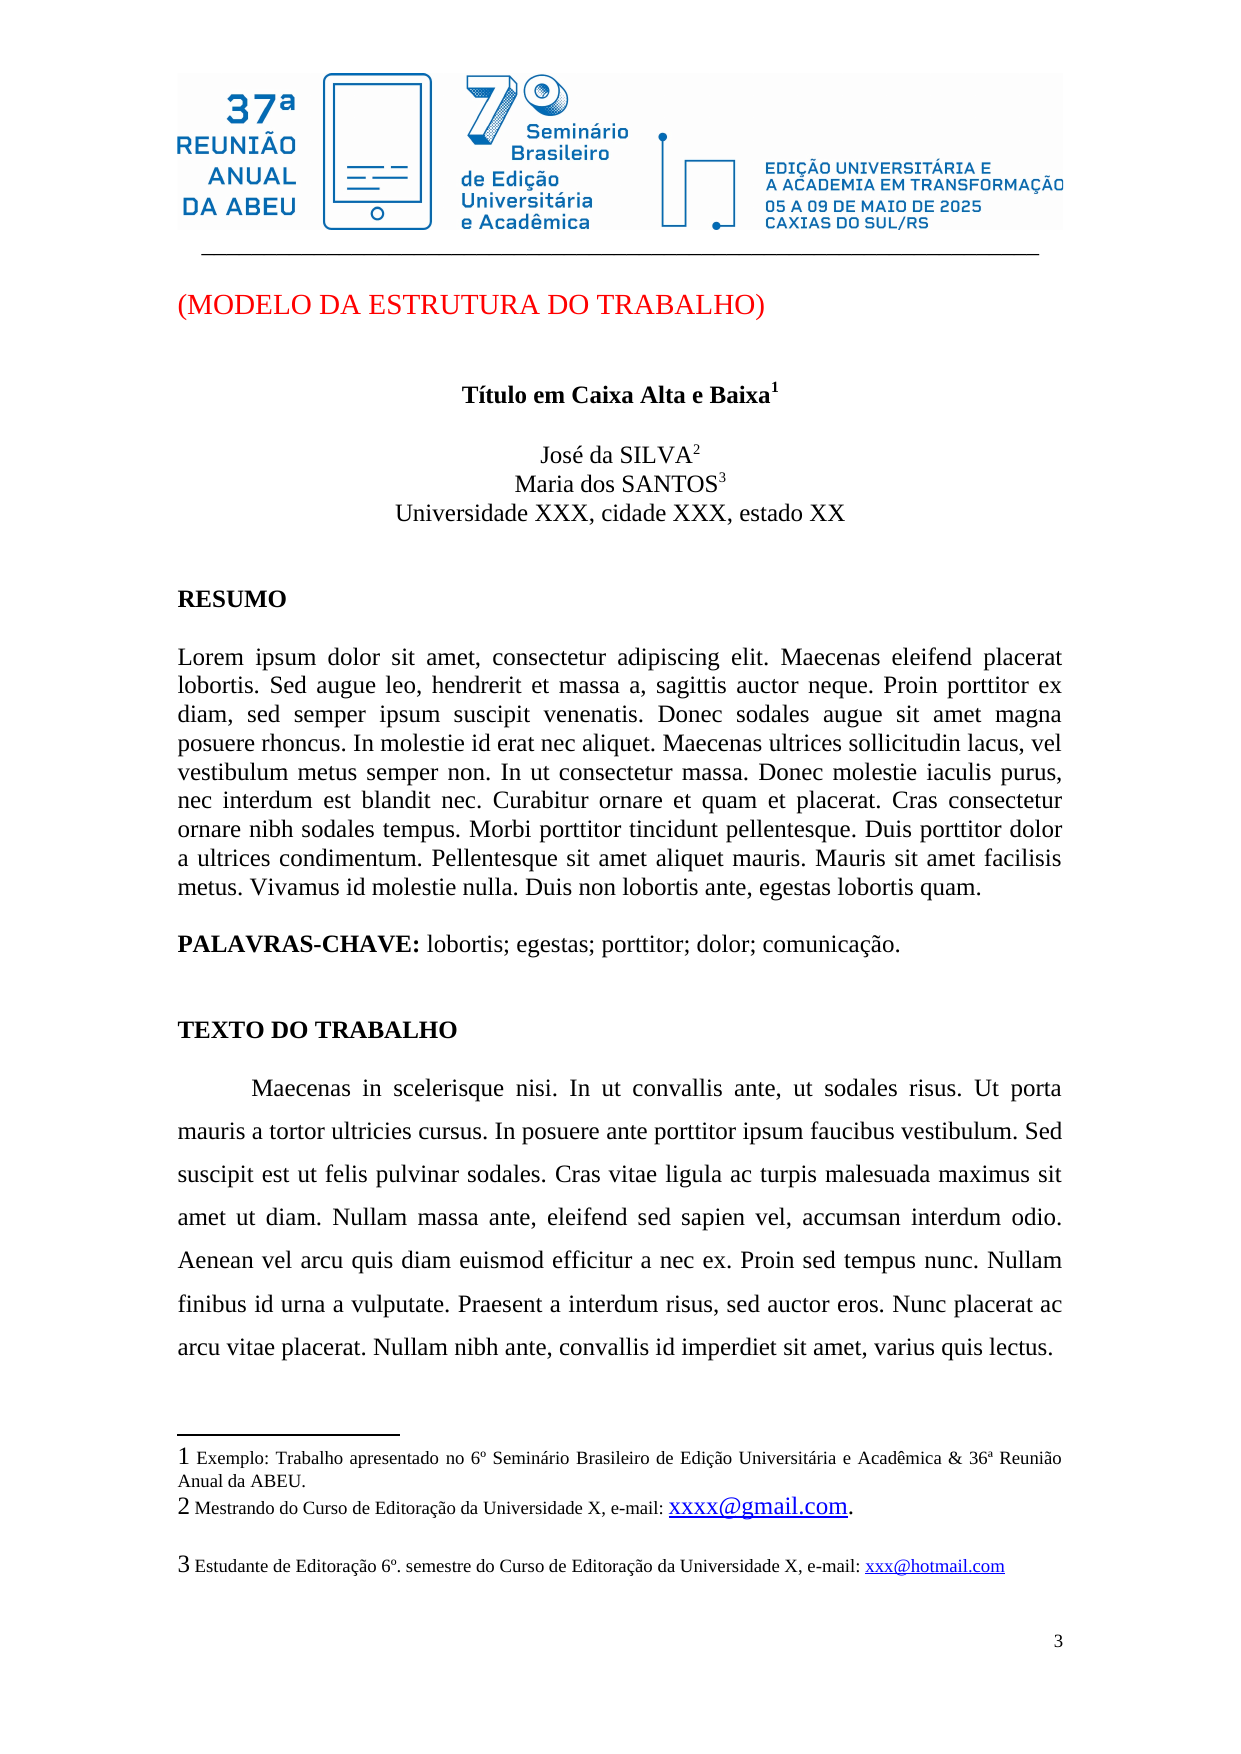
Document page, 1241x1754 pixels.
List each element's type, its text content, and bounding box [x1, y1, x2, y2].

subtitle Veja modelo a seguir.(MODELO DA ESTRUTURA DO TRABALHO) [177, 287, 1063, 321]
text TEXTO DO TRABALHO [177, 1016, 1063, 1044]
text Maecenas in scelerisque nisi. In ut convallis ante, ut sodales risus. Ut porta mauris a tortor ultricies cursus. In posuere ante porttitor ipsum faucibus vestibulum. Sed suscipit est ut felis pulvinar sodales. Cras vitae ligula ac turpis malesuada maximus sit amet ut diam. Nullam massa ante, eleifend sed sapien vel, accumsan interdum odio. Aenean vel arcu quis diam euismod efficitur a nec ex. Proin sed tempus nunc. Nullam finibus id urna a vulputate. Praesent a interdum risus, sed auctor eros. Nunc placerat ac arcu vitae placerat. Nullam nibh ante, convallis id imperdiet sit amet, varius quis lectus. [177, 1073, 1063, 1361]
text PALAVRAS-CHAVE: lobortis; egestas; porttitor; dolor; comunicação. [177, 929, 1063, 958]
subtitle RESUMO [177, 584, 1063, 613]
subtitle Título em Caixa Alta e Baixa [177, 378, 1063, 409]
text Lorem ipsum dolor sit amet, consectetur adipiscing elit. Maecenas eleifend placerat lobortis. Sed augue leo, hendrerit et massa a, sagittis auctor neque. Proin porttitor ex diam, sed semper ipsum suscipit venenatis. Donec sodales augue sit amet magna posuere rhoncus. In molestie id erat nec aliquet. Maecenas ultrices sollicitudin lacus, vel vestibulum metus semper non. In ut consectetur massa. Donec molestie iaculis purus, nec interdum est blandit nec. Curabitur ornare et quam et placerat. Cras consectetur ornare nibh sodales tempus. Morbi porttitor tincidunt pellentesque. Duis porttitor dolor a ultrices condimentum. Pellentesque sit amet aliquet mauris. Mauris sit amet facilisis metus. Vivamus id molestie nulla. Duis non lobortis ante, egestas lobortis quam. [177, 642, 1063, 901]
subtitle José da SILVA [177, 441, 1063, 469]
subtitle Maria dos SANTOS [177, 469, 1063, 498]
picture [177, 73, 1064, 230]
subtitle Universidade XXX, cidade XXX, estado XX [177, 498, 1063, 527]
